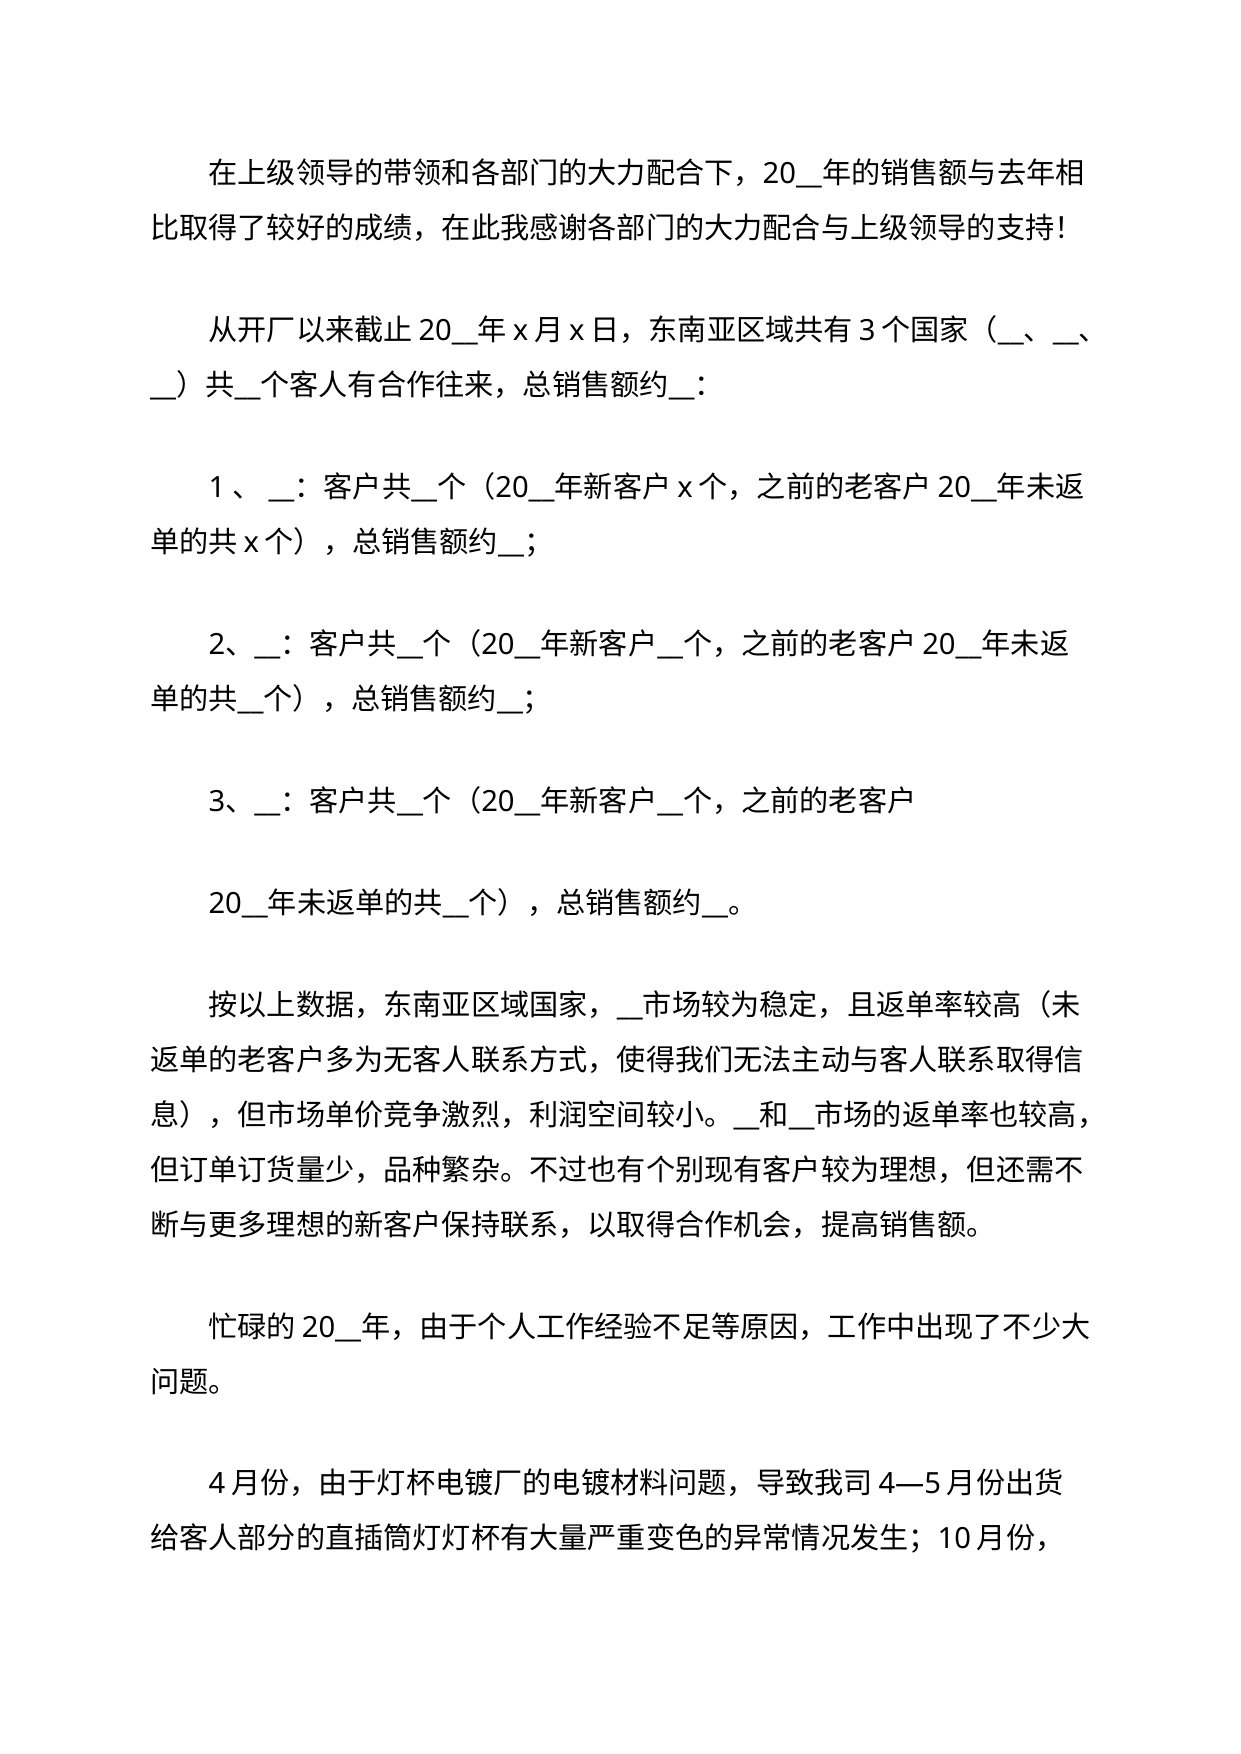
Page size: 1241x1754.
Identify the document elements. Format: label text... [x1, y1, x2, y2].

text 从开厂以来截止20__年x月x日，东南亚区域共有3个国家（__、__、__）共__个客人有合作往来，总销售额约__： [150, 307, 1090, 404]
text 2、__：客户共__个（20__年新客户__个，之前的老客户20__年未返单的共__个），总销售额约__； [150, 621, 1090, 718]
text 1 、 __：客户共__个（20__年新客户x个，之前的老客户20__年未返单的共x个），总销售额约__； [150, 464, 1090, 561]
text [150, 1460, 1090, 1557]
text 20__年未返单的共__个），总销售额约__。 [150, 880, 1090, 922]
text 忙碌的20__年，由于个人工作经验不足等原因，工作中出现了不少大问题。 [150, 1303, 1090, 1401]
text 在上级领导的带领和各部门的大力配合下，20__年的销售额与去年相比取得了较好的成绩，在此我感谢各部门的大力配合与上级领导的支持！ [150, 150, 1090, 247]
text 3、__：客户共__个（20__年新客户__个，之前的老客户 [150, 778, 1090, 820]
text 按以上数据，东南亚区域国家，__市场较为稳定，且返单率较高（未返单的老客户多为无客人联系方式，使得我们无法主动与客人联系取得信息），但市场单价竞争激烈，利润空间较小。__和__市场的返单率也较高，但订单订货量少，品种繁杂。不过也有个别现有客户较为理想，但还需不断与更多理想的新客户保持联系，以取得合作机会，提高销售额。 [150, 982, 1090, 1244]
